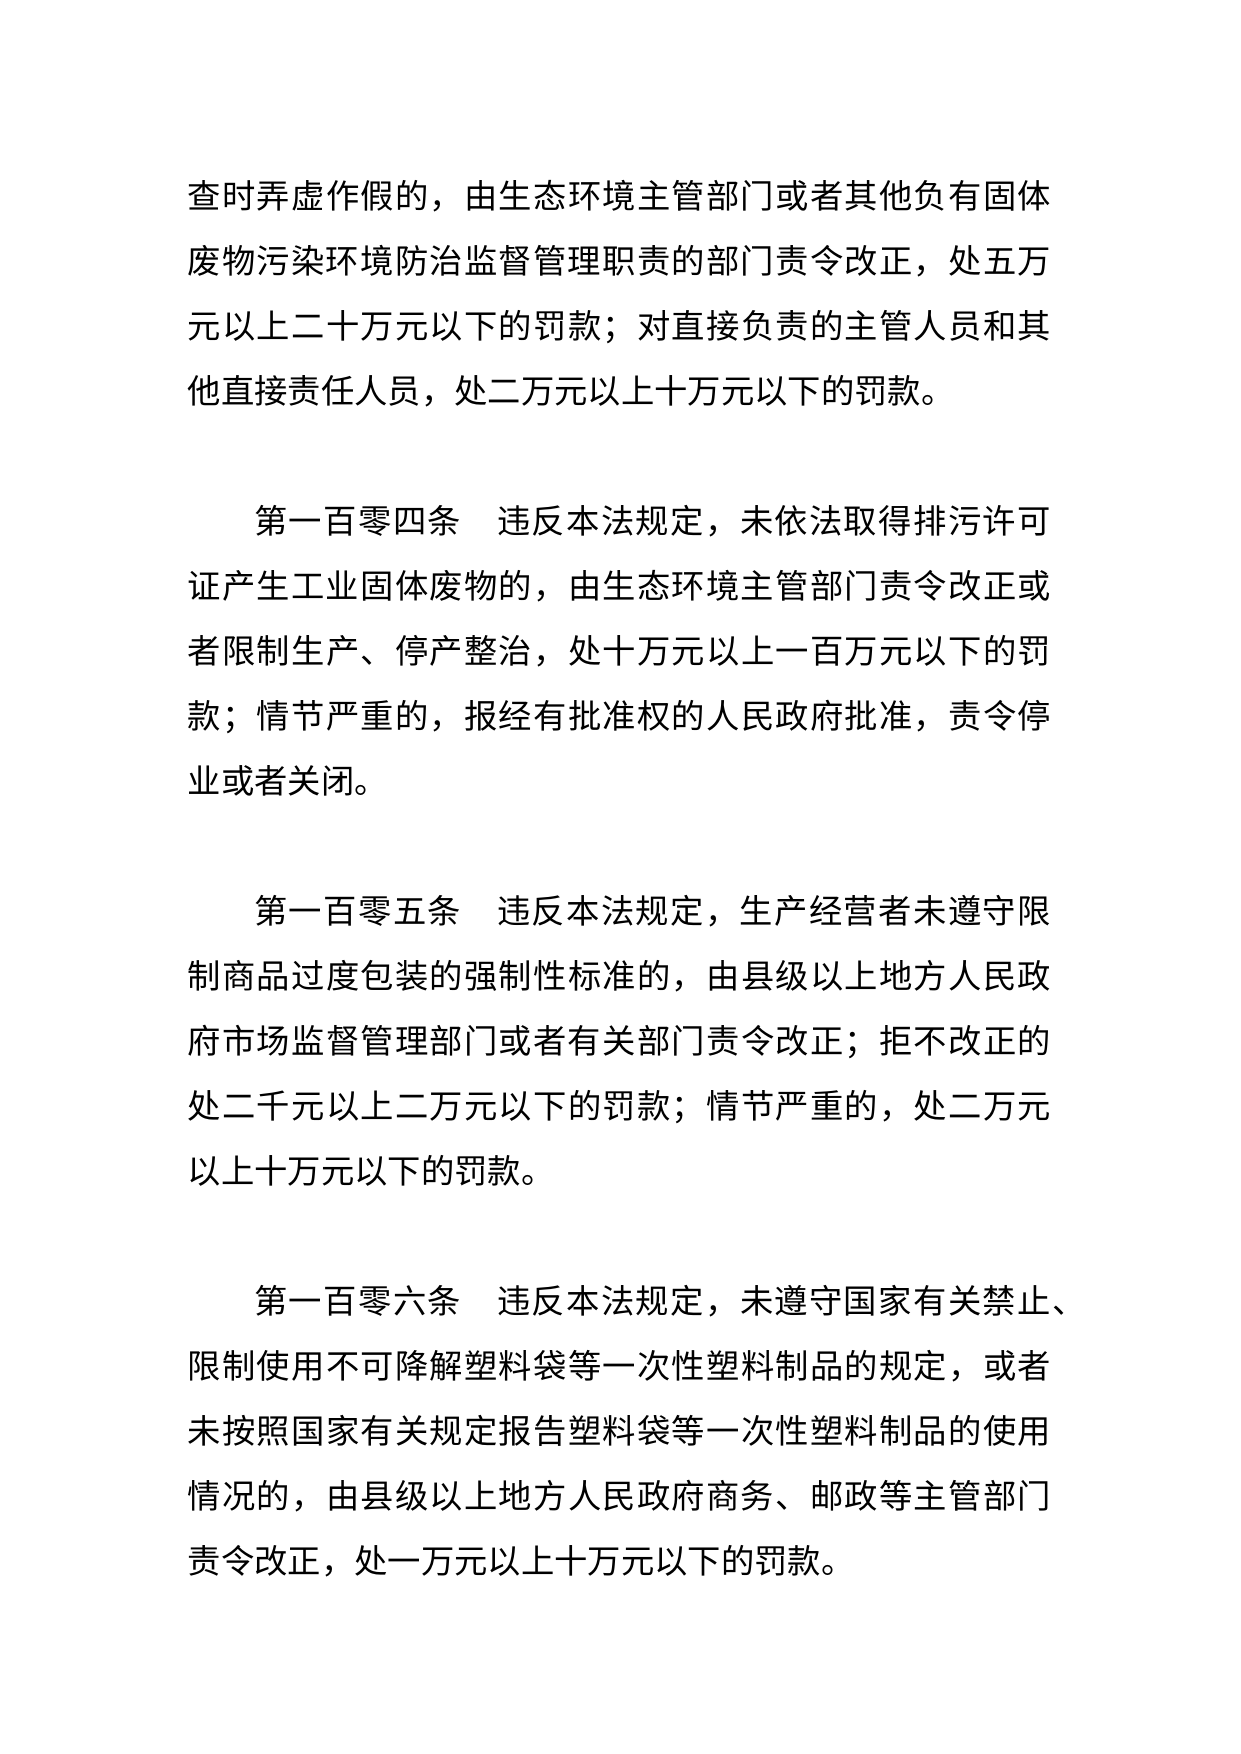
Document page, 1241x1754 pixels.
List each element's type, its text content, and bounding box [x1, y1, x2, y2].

text 第一百零五条 违反本法规定，生产经营者未遵守限制商品过度包装的强制性标准的，由县级以上地方人民政府市场监督管理部门或者有关部门责令改正；拒不改正的，处二千元以上二万元以下的罚款；情节严重的，处二万元以上十万元以下的罚款。 [187, 877, 1053, 1202]
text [187, 162, 1053, 422]
text 第一百零六条 违反本法规定，未遵守国家有关禁止、限制使用不可降解塑料袋等一次性塑料制品的规定，或者未按照国家有关规定报告塑料袋等一次性塑料制品的使用情况的，由县级以上地方人民政府商务、邮政等主管部门责令改正，处一万元以上十万元以下的罚款。 [187, 1267, 1053, 1592]
text 第一百零四条 违反本法规定，未依法取得排污许可证产生工业固体废物的，由生态环境主管部门责令改正或者限制生产、停产整治，处十万元以上一百万元以下的罚款；情节严重的，报经有批准权的人民政府批准，责令停业或者关闭。 [187, 487, 1053, 812]
